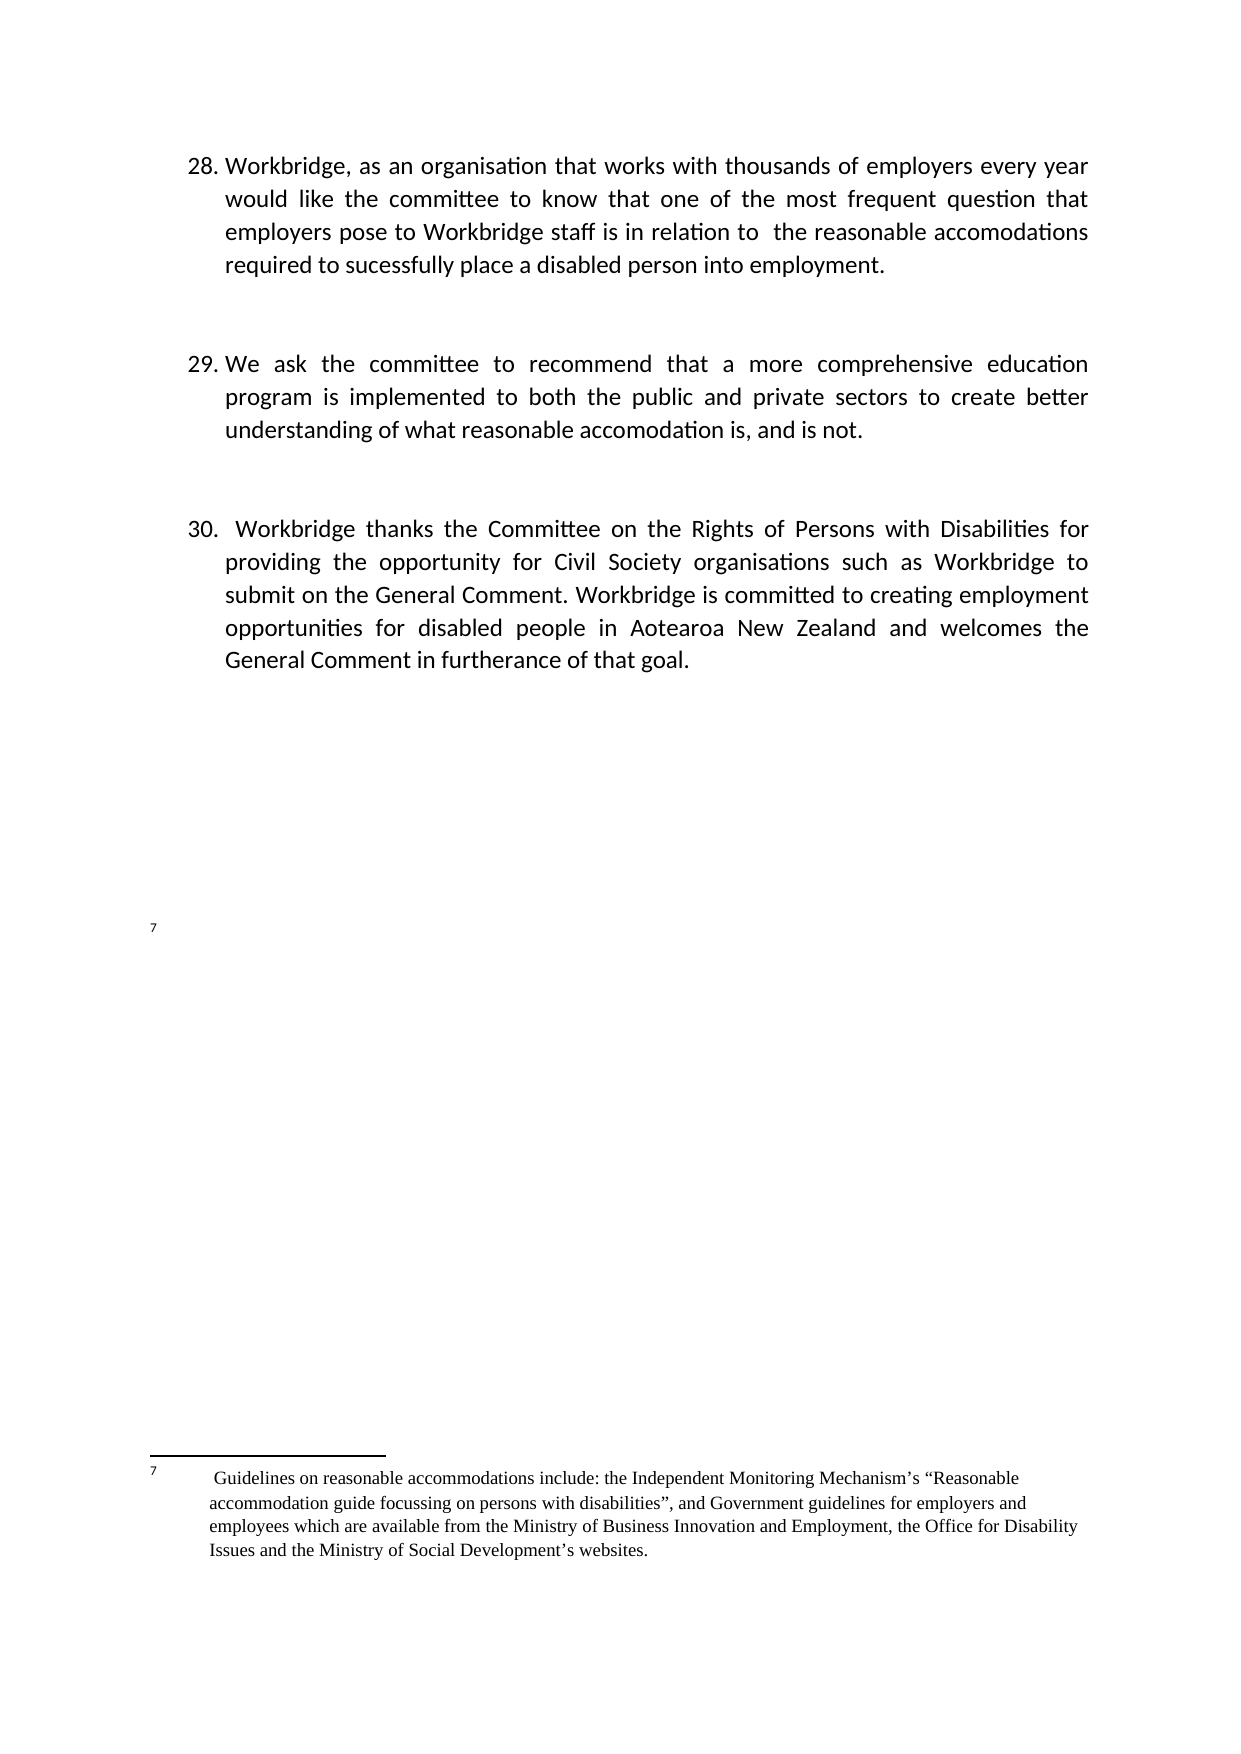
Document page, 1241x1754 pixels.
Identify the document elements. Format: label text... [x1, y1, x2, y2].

list Workbridge, as an organisation that works with thousands of employers every year would like the committee to know that one of the most frequent question that employers pose to Workbridge staff is in relation to the reasonable accomodations required to sucessfully place a disabled person into employment. [187, 150, 1090, 279]
list We ask the committee to recommend that a more comprehensive education program is implemented to both the public and private sectors to create better understanding of what reasonable accomodation is, and is not. [187, 348, 1090, 444]
list Workbridge thanks the Committee on the Rights of Persons with Disabilities for providing the opportunity for Civil Society organisations such as Workbridge to submit on the General Comment. Workbridge is committed to creating employment opportunities for disabled people in Aotearoa New Zealand and welcomes the General Comment in furtherance of that goal. [187, 513, 1090, 675]
